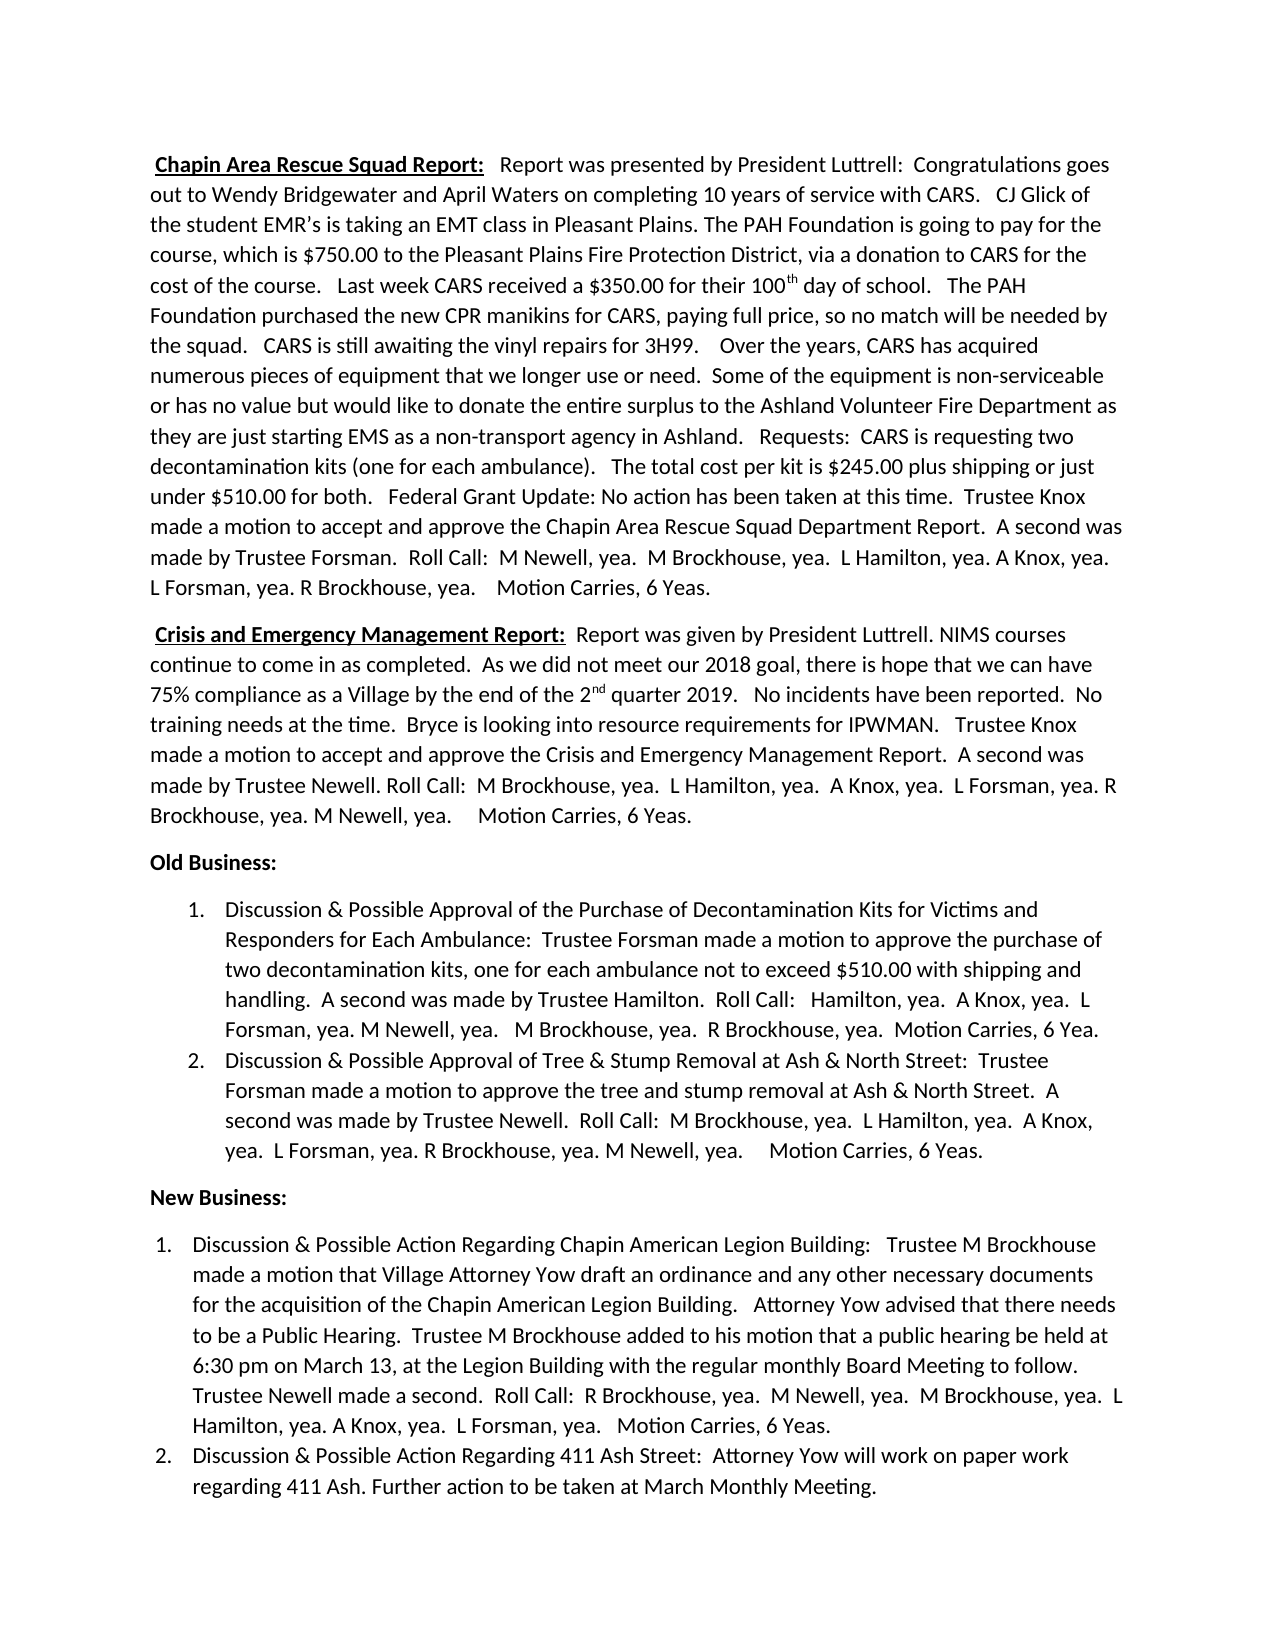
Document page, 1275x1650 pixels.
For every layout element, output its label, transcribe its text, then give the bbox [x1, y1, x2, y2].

list Discussion & Possible Approval of Tree & Stump Removal at Ash & North Street: Trustee Forsman made a motion to approve the tree and stump removal at Ash & North Street. A second was made by Trustee Newell. Roll Call: M Brockhouse, yea. L Hamilton, yea. A Knox, yea. L Forsman, yea. R Brockhouse, yea. M Newell, yea. Motion Carries, 6 Yeas. [187, 1046, 1125, 1164]
list Discussion & Possible Approval of the Purchase of Decontamination Kits for Victims and Responders for Each Ambulance: Trustee Forsman made a motion to approve the purchase of two decontamination kits, one for each ambulance not to exceed $510.00 with shipping and handling. A second was made by Trustee Hamilton. Roll Call: Hamilton, yea. A Knox, yea. L Forsman, yea. M Newell, yea. M Brockhouse, yea. R Brockhouse, yea. Motion Carries, 6 Yea. [187, 895, 1125, 1044]
text Chapin Area Rescue Squad Report: Report was presented by President Luttrell: Congratulations goes out to Wendy Bridgewater and April Waters on completing 10 years of service with CARS. CJ Glick of the student EMR’s is taking an EMT class in Pleasant Plains. The PAH Foundation is going to pay for the course, which is $750.00 to the Pleasant Plains Fire Protection District, via a donation to CARS for the cost of the course. Last week CARS received a $350.00 for their 100th day of school. The PAH Foundation purchased the new CPR manikins for CARS, paying full price, so no match will be needed by the squad. CARS is still awaiting the vinyl repairs for 3H99. Over the years, CARS has acquired numerous pieces of equipment that we longer use or need. Some of the equipment is non-serviceable or has no value but would like to donate the entire surplus to the Ashland Volunteer Fire Department as they are just starting EMS as a non-transport agency in Ashland. Requests: CARS is requesting two decontamination kits (one for each ambulance). The total cost per kit is $245.00 plus shipping or just under $510.00 for both. Federal Grant Update: No action has been taken at this time. Trustee Knox made a motion to accept and approve the Chapin Area Rescue Squad Department Report. A second was made by Trustee Forsman. Roll Call: M Newell, yea. M Brockhouse, yea. L Hamilton, yea. A Knox, yea. L Forsman, yea. R Brockhouse, yea. Motion Carries, 6 Yeas. [150, 150, 1125, 601]
text New Business: [150, 1183, 1125, 1211]
text Crisis and Emergency Management Report: Report was given by President Luttrell. NIMS courses continue to come in as completed. As we did not meet our 2018 goal, there is hope that we can have 75% compliance as a Village by the end of the 2nd quarter 2019. No incidents have been reported. No training needs at the time. Bryce is looking into resource requirements for IPWMAN. Trustee Knox made a motion to accept and approve the Crisis and Emergency Management Report. A second was made by Trustee Newell. Roll Call: M Brockhouse, yea. L Hamilton, yea. A Knox, yea. L Forsman, yea. R Brockhouse, yea. M Newell, yea. Motion Carries, 6 Yeas. [150, 620, 1125, 829]
list Discussion & Possible Action Regarding Chapin American Legion Building: Trustee M Brockhouse made a motion that Village Attorney Yow draft an ordinance and any other necessary documents for the acquisition of the Chapin American Legion Building. Attorney Yow advised that there needs to be a Public Hearing. Trustee M Brockhouse added to his motion that a public hearing be held at 6:30 pm on March 13, at the Legion Building with the regular monthly Board Meeting to follow. Trustee Newell made a second. Roll Call: R Brockhouse, yea. M Newell, yea. M Brockhouse, yea. L Hamilton, yea. A Knox, yea. L Forsman, yea. Motion Carries, 6 Yeas. [155, 1230, 1125, 1439]
text Old Business: [150, 848, 1125, 876]
list Discussion & Possible Action Regarding 411 Ash Street: Attorney Yow will work on paper work regarding 411 Ash. Further action to be taken at March Monthly Meeting. [155, 1442, 1125, 1500]
